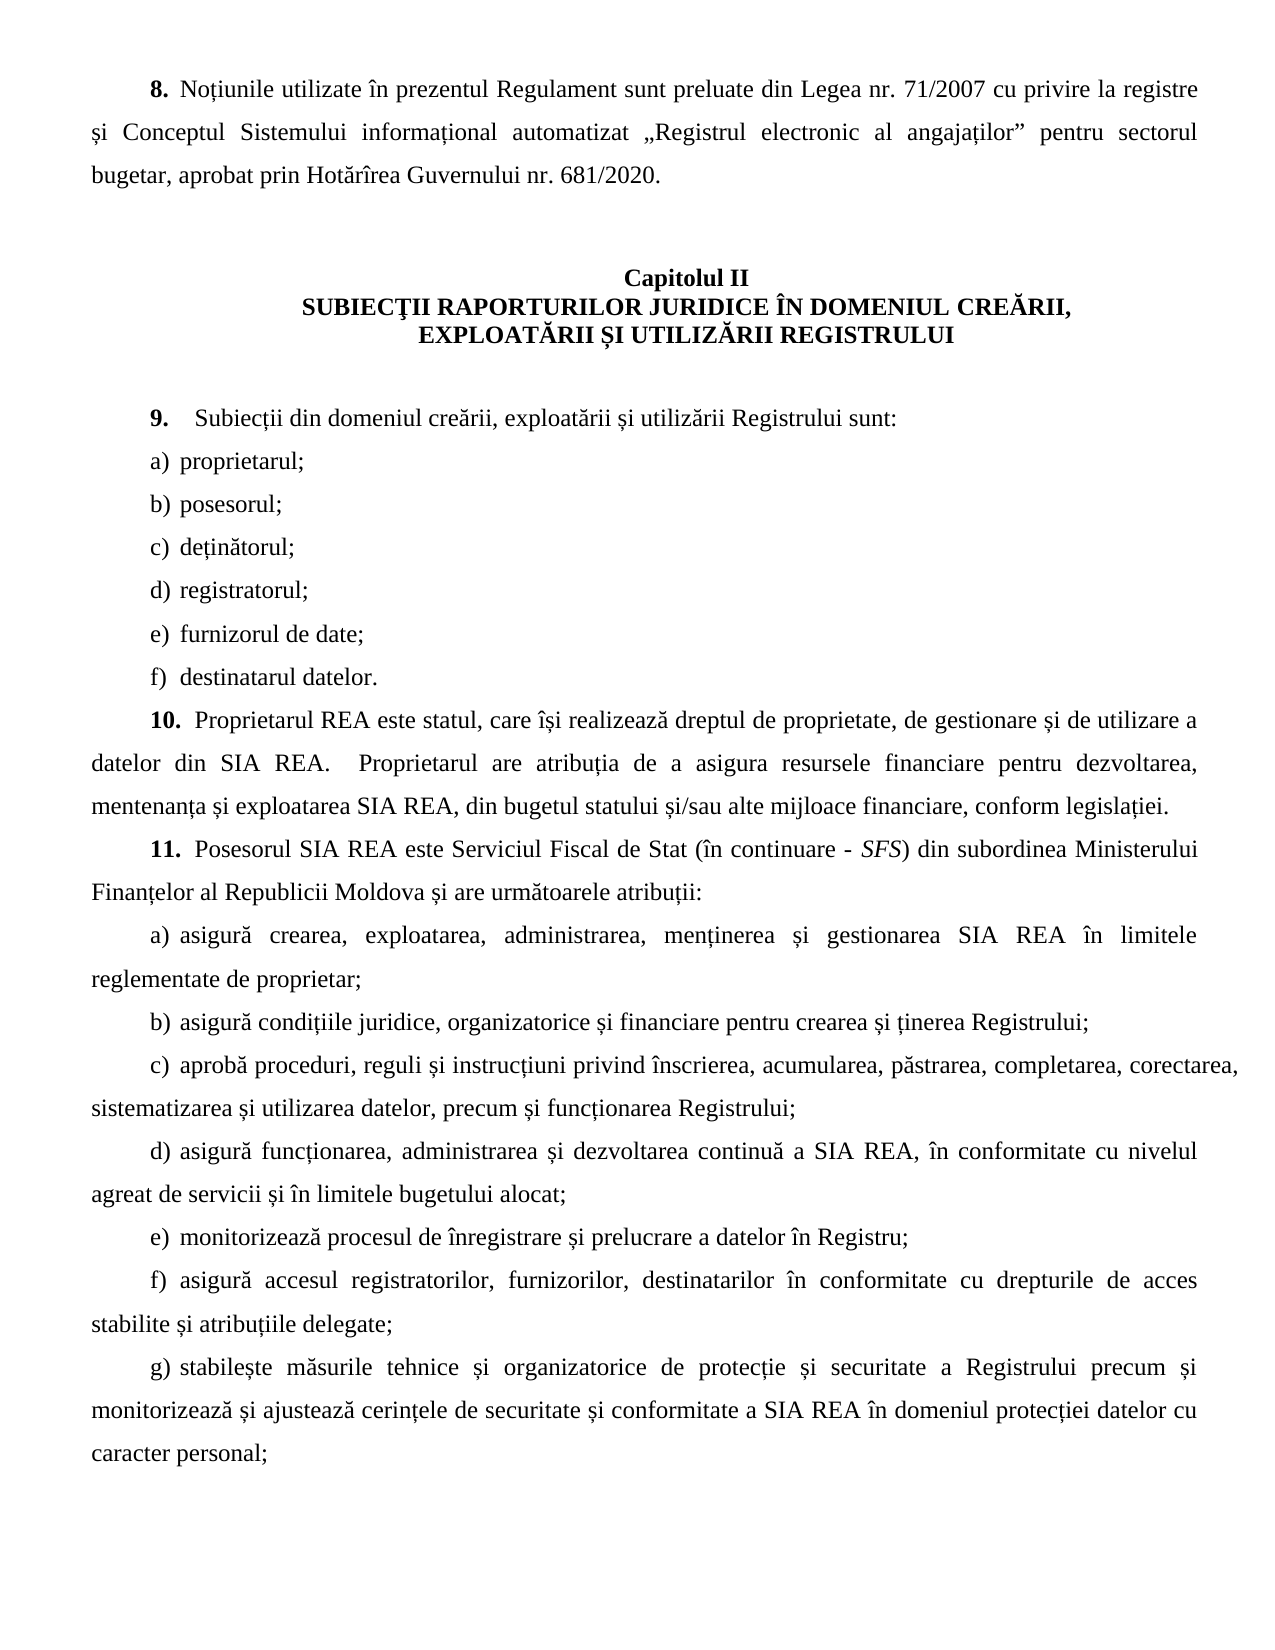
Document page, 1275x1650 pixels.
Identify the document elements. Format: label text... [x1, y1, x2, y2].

list stabilește măsurile tehnice și organizatorice de protecție și securitate a Registrului precum și monitorizează și ajustează cerințele de securitate și conformitate a SIA REA în domeniul protecției datelor cu caracter personal; [91, 1352, 1198, 1467]
list registratorul; [150, 576, 1167, 604]
list Proprietarul REA este statul, care își realizează dreptul de proprietate, de gestionare și de utilizare a datelor din SIA REA. Proprietarul are atribuția de a asigura resursele financiare pentru dezvoltarea, mentenanța și exploatarea SIA REA, din bugetul statului și/sau alte mijloace financiare, conform legislației. [91, 705, 1198, 820]
list furnizorul de date; [150, 619, 1167, 647]
list aprobă proceduri, reguli și instrucțiuni privind înscrierea, acumularea, păstrarea, completarea, corectarea, sistematizarea și utilizarea datelor, precum și funcționarea Registrului; [91, 1050, 1240, 1122]
text Capitolul II [150, 263, 1167, 292]
list Subiecții din domeniul creării, exploatării și utilizării Registrului sunt: [150, 403, 1167, 432]
list deținătorul; [150, 532, 1167, 561]
list asigură condițiile juridice, organizatorice și financiare pentru crearea și ținerea Registrului; [91, 1007, 1240, 1036]
list destinatarul datelor. [150, 662, 1167, 691]
list Noțiunile utilizate în prezentul Regulament sunt preluate din Legea nr. 71/2007 cu privire la registre și Conceptul Sistemului informațional automatizat „Registrul electronic al angajaților” pentru sectorul bugetar, aprobat prin Hotărîrea Guvernului nr. 681/2020. [91, 74, 1198, 189]
list Posesorul SIA REA este Serviciul Fiscal de Stat (în continuare - SFS) din subordinea Ministerului Finanțelor al Republicii Moldova și are următoarele atribuții: [91, 834, 1198, 906]
list monitorizează procesul de înregistrare și prelucrare a datelor în Registru; [91, 1222, 1198, 1251]
list proprietarul; [150, 446, 1167, 475]
list asigură funcționarea, administrarea și dezvoltarea continuă a SIA REA, în conformitate cu nivelul agreat de servicii și în limitele bugetului alocat; [91, 1136, 1198, 1208]
list posesorul; [150, 489, 1167, 518]
text SUBIECŢII RAPORTURILOR JURIDICE ÎN DOMENIUL CREĂRII, [150, 292, 1167, 321]
list asigură accesul registratorilor, furnizorilor, destinatarilor în conformitate cu drepturile de acces stabilite și atribuțiile delegate; [91, 1266, 1198, 1337]
text EXPLOATĂRII ȘI UTILIZĂRII REGISTRULUI [150, 321, 1167, 349]
list asigură crearea, exploatarea, administrarea, menținerea și gestionarea SIA REA în limitele reglementate de proprietar; [91, 921, 1198, 992]
